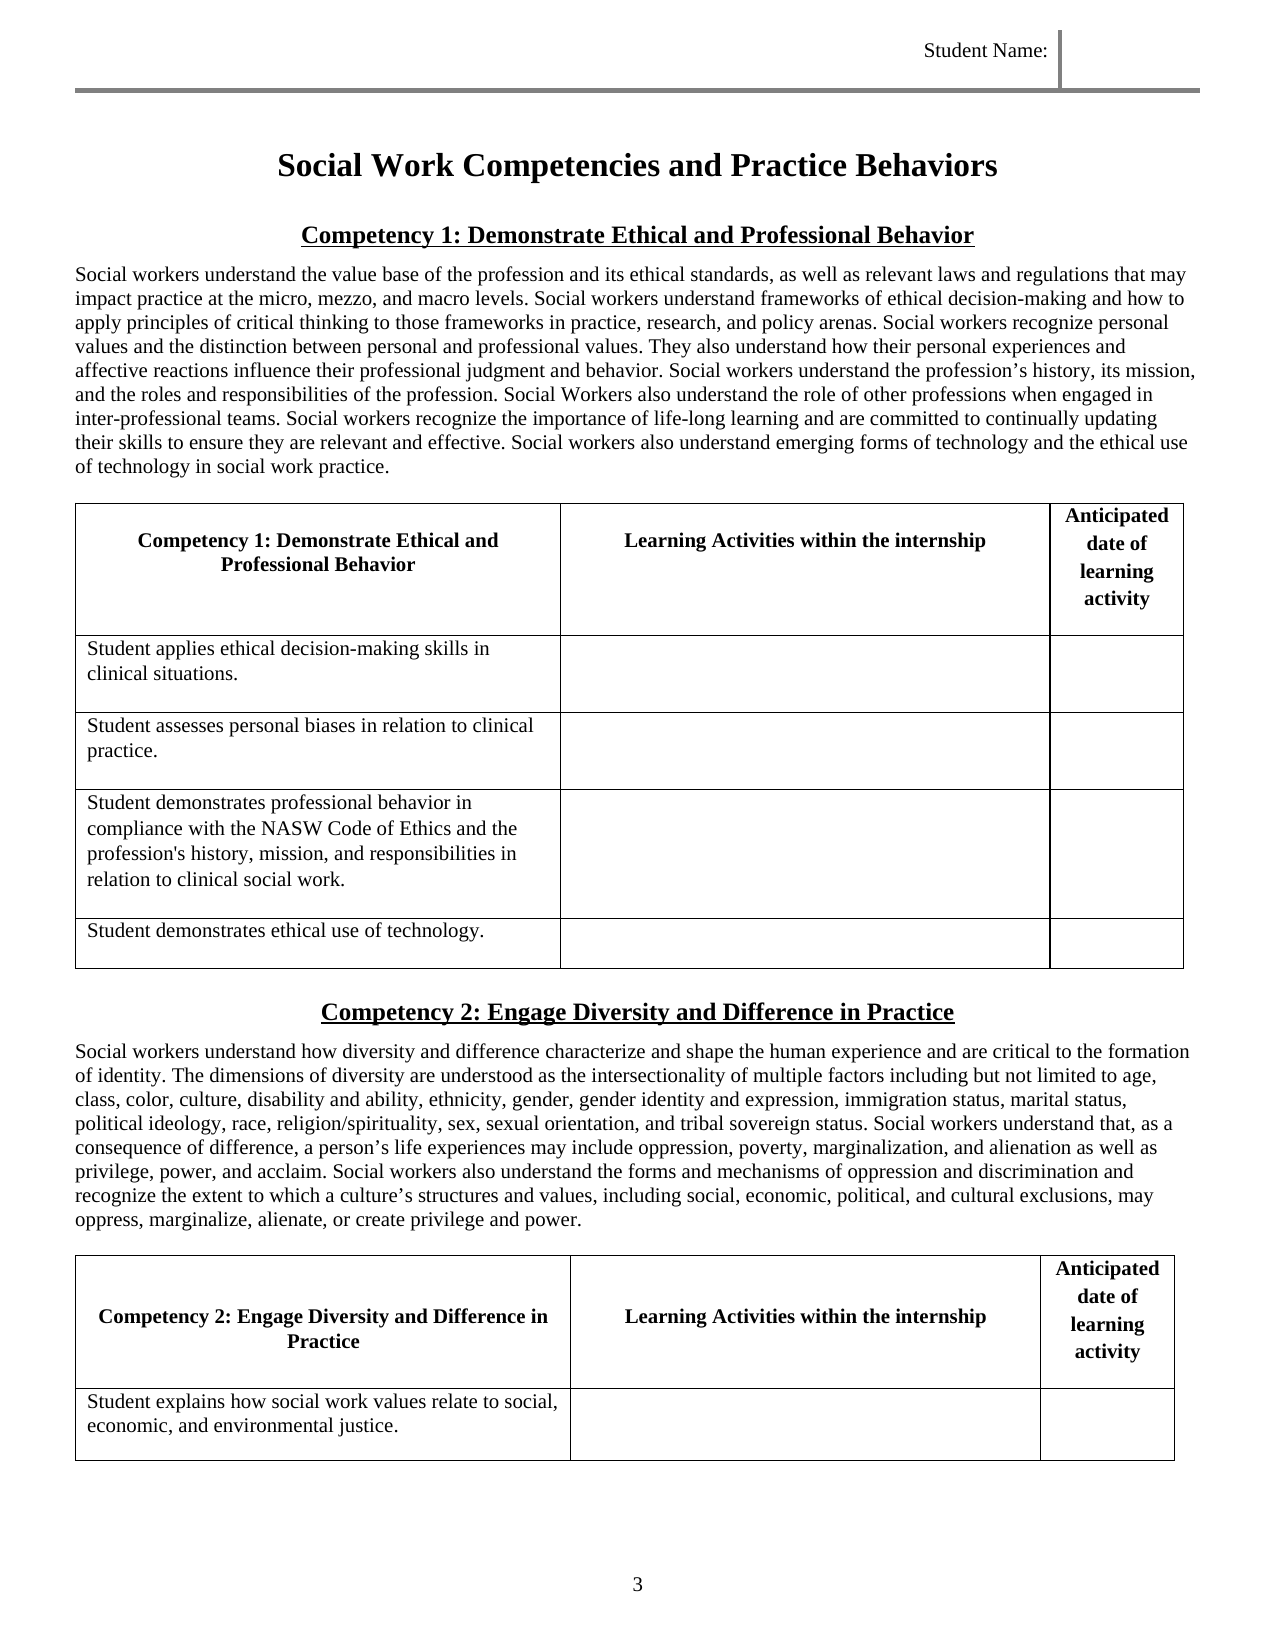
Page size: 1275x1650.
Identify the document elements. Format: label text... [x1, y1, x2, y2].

table_cell Student assesses personal biases in relation to clinical practice. [76, 713, 560, 789]
text Competency 1: Demonstrate Ethical and Professional Behavior [75, 221, 1200, 249]
table_cell Student demonstrates ethical use of technology. [76, 919, 560, 968]
table_cell [571, 1389, 1040, 1460]
text Social workers understand the value base of the profession and its ethical standards, as well as relevant laws and regulations that may impact practice at the micro, mezzo, and macro levels. Social workers understand frameworks of ethical decision-making and how to apply principles of critical thinking to those frameworks in practice, research, and policy arenas. Social workers recognize personal values and the distinction between personal and professional values. They also understand how their personal experiences and affective reactions influence their professional judgment and behavior. Social workers understand the profession’s history, its mission, and the roles and responsibilities of the profession. Social Workers also understand the role of other professions when engaged in inter-professional teams. Social workers recognize the importance of life-long learning and are committed to continually updating their skills to ensure they are relevant and effective. Social workers also understand emerging forms of technology and the ethical use of technology in social work practice. [75, 262, 1200, 478]
table_cell [1051, 713, 1183, 789]
table_header Anticipated date of learning activity [1041, 1256, 1174, 1388]
table_cell Student applies ethical decision-making skills in clinical situations. [76, 636, 560, 712]
table_cell [561, 790, 1049, 917]
table_cell [1051, 790, 1183, 917]
table_cell [1041, 1389, 1174, 1460]
table_cell Student demonstrates professional behavior in compliance with the NASW Code of Ethics and the profession's history, mission, and responsibilities in relation to clinical social work. [76, 790, 560, 917]
table_cell Student explains how social work values relate to social, economic, and environmental justice. [76, 1389, 570, 1460]
table_cell [1051, 919, 1183, 968]
table_cell [561, 919, 1049, 968]
table_header Competency 1: Demonstrate Ethical and Professional Behavior [76, 504, 560, 635]
table_header Learning Activities within the internship [561, 504, 1049, 635]
text Social workers understand how diversity and difference characterize and shape the human experience and are critical to the formation of identity. The dimensions of diversity are understood as the intersectionality of multiple factors including but not limited to age, class, color, culture, disability and ability, ethnicity, gender, gender identity and expression, immigration status, marital status, political ideology, race, religion/spirituality, sex, sexual orientation, and tribal sovereign status. Social workers understand that, as a consequence of difference, a person’s life experiences may include oppression, poverty, marginalization, and alienation as well as privilege, power, and acclaim. Social workers also understand the forms and mechanisms of oppression and discrimination and recognize the extent to which a culture’s structures and values, including social, economic, political, and cultural exclusions, may oppress, marginalize, alienate, or create privilege and power. [75, 1039, 1200, 1231]
subtitle Social Work Competencies and Practice Behaviors [75, 146, 1200, 184]
table_header Learning Activities within the internship [571, 1256, 1040, 1388]
table_header Anticipated date of learning activity [1051, 504, 1183, 635]
table_cell [561, 713, 1049, 789]
table_header Competency 2: Engage Diversity and Difference in Practice [76, 1256, 570, 1388]
text Competency 2: Engage Diversity and Difference in Practice [75, 997, 1200, 1026]
table_cell [561, 636, 1049, 712]
table_cell [1051, 636, 1183, 712]
